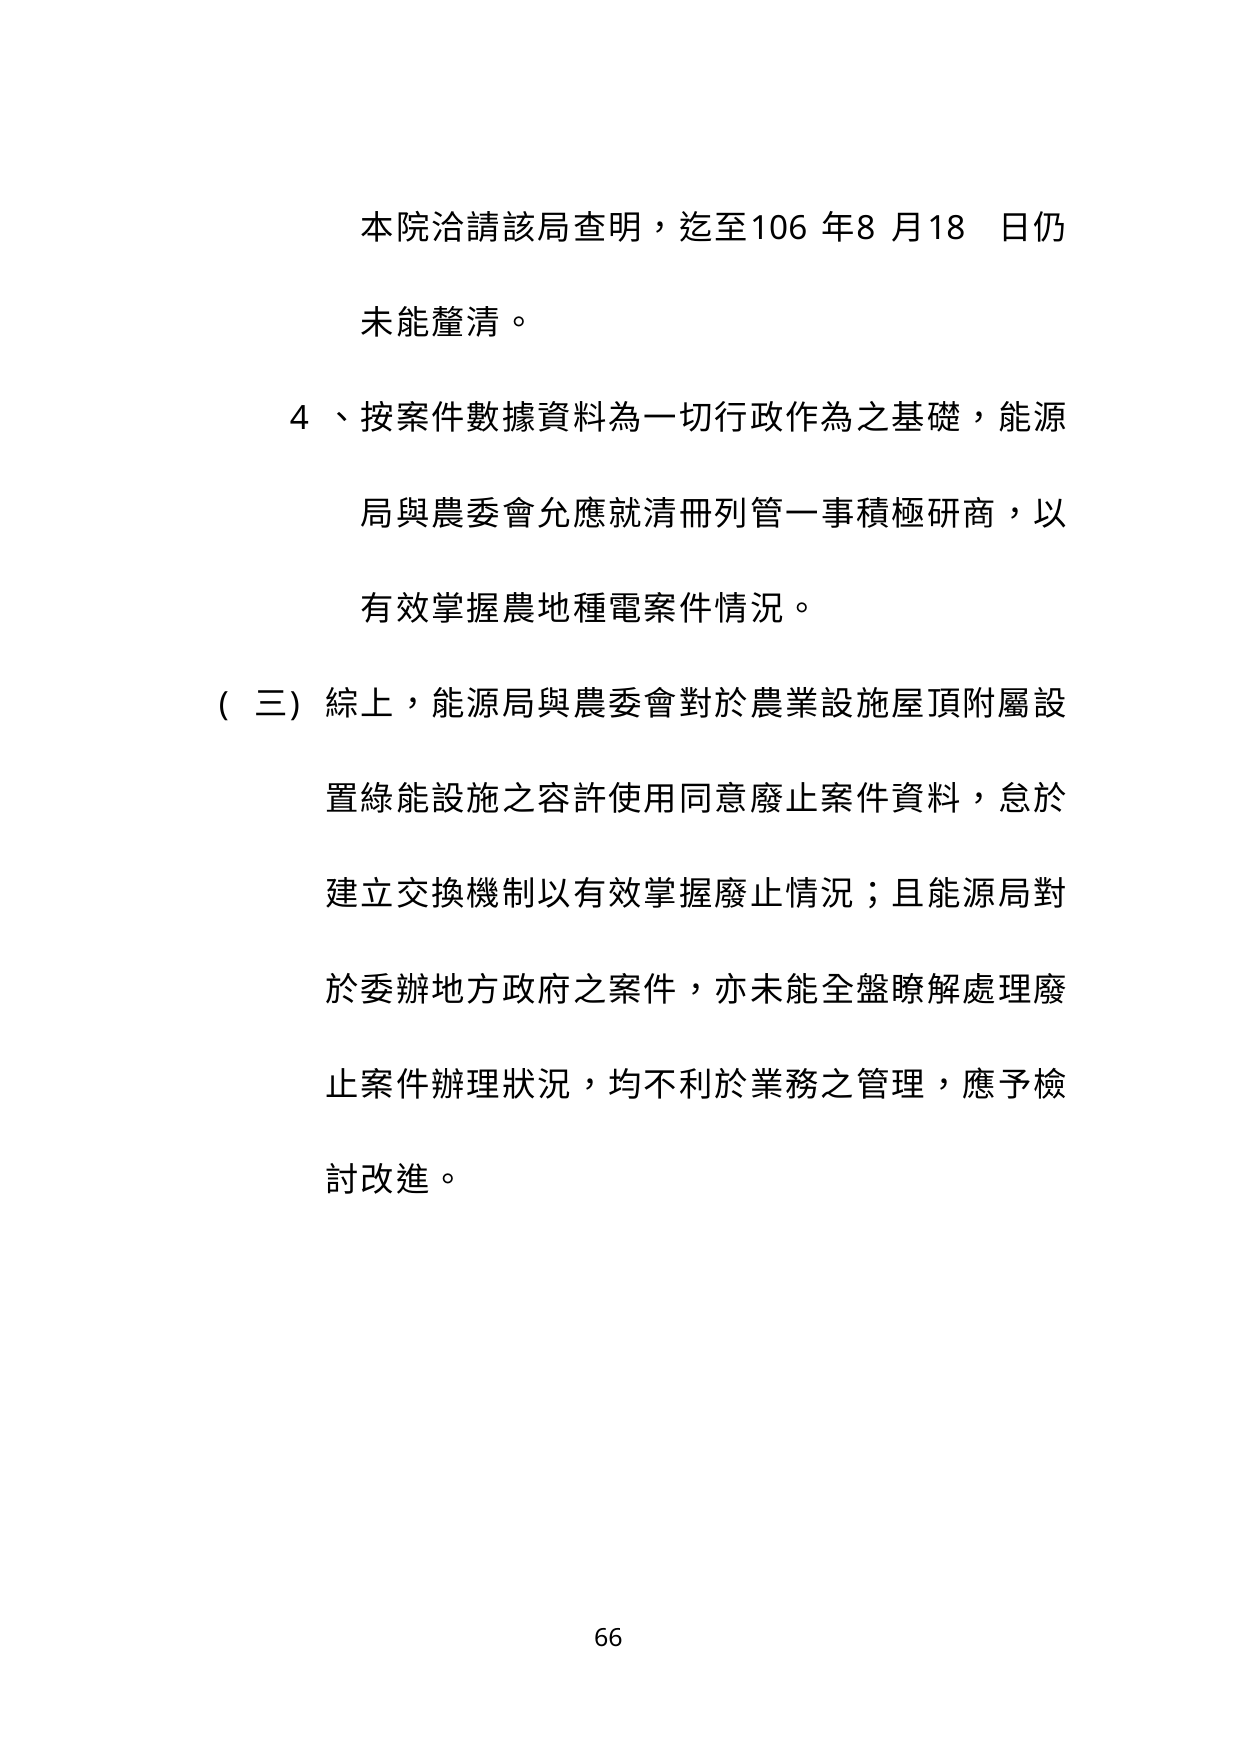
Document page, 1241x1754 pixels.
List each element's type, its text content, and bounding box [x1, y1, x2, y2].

subtitle 按案件數據資料為一切行政作為之基礎，能源局與農委會允應就清冊列管一事積極研商，以有效掌握農地種電案件情況。 [272, 368, 1069, 653]
subtitle 綜上，能源局與農委會對於農業設施屋頂附屬設置綠能設施之容許使用同意廢止案件資料，怠於建立交換機制以有效掌握廢止情況；且能源局對於委辦地方政府之案件，亦未能全盤瞭解處理廢止案件辦理狀況，均不利於業務之管理，應予檢討改進。 [219, 653, 1069, 1224]
subtitle 經核對能源局106年2月8日與106年8月15日先後查復之「經濟部能源局辦理農業容許使用廢止案件」，卻有「屏東縣萬丹鄉、雲林縣二崙鄉、高雄市湖內區、高雄市岡山區」等4件已廢止案件，前後列冊資料不一。且經本院洽請該局查明，迄至106年8月18日仍未能釐清。 [272, 177, 1069, 368]
